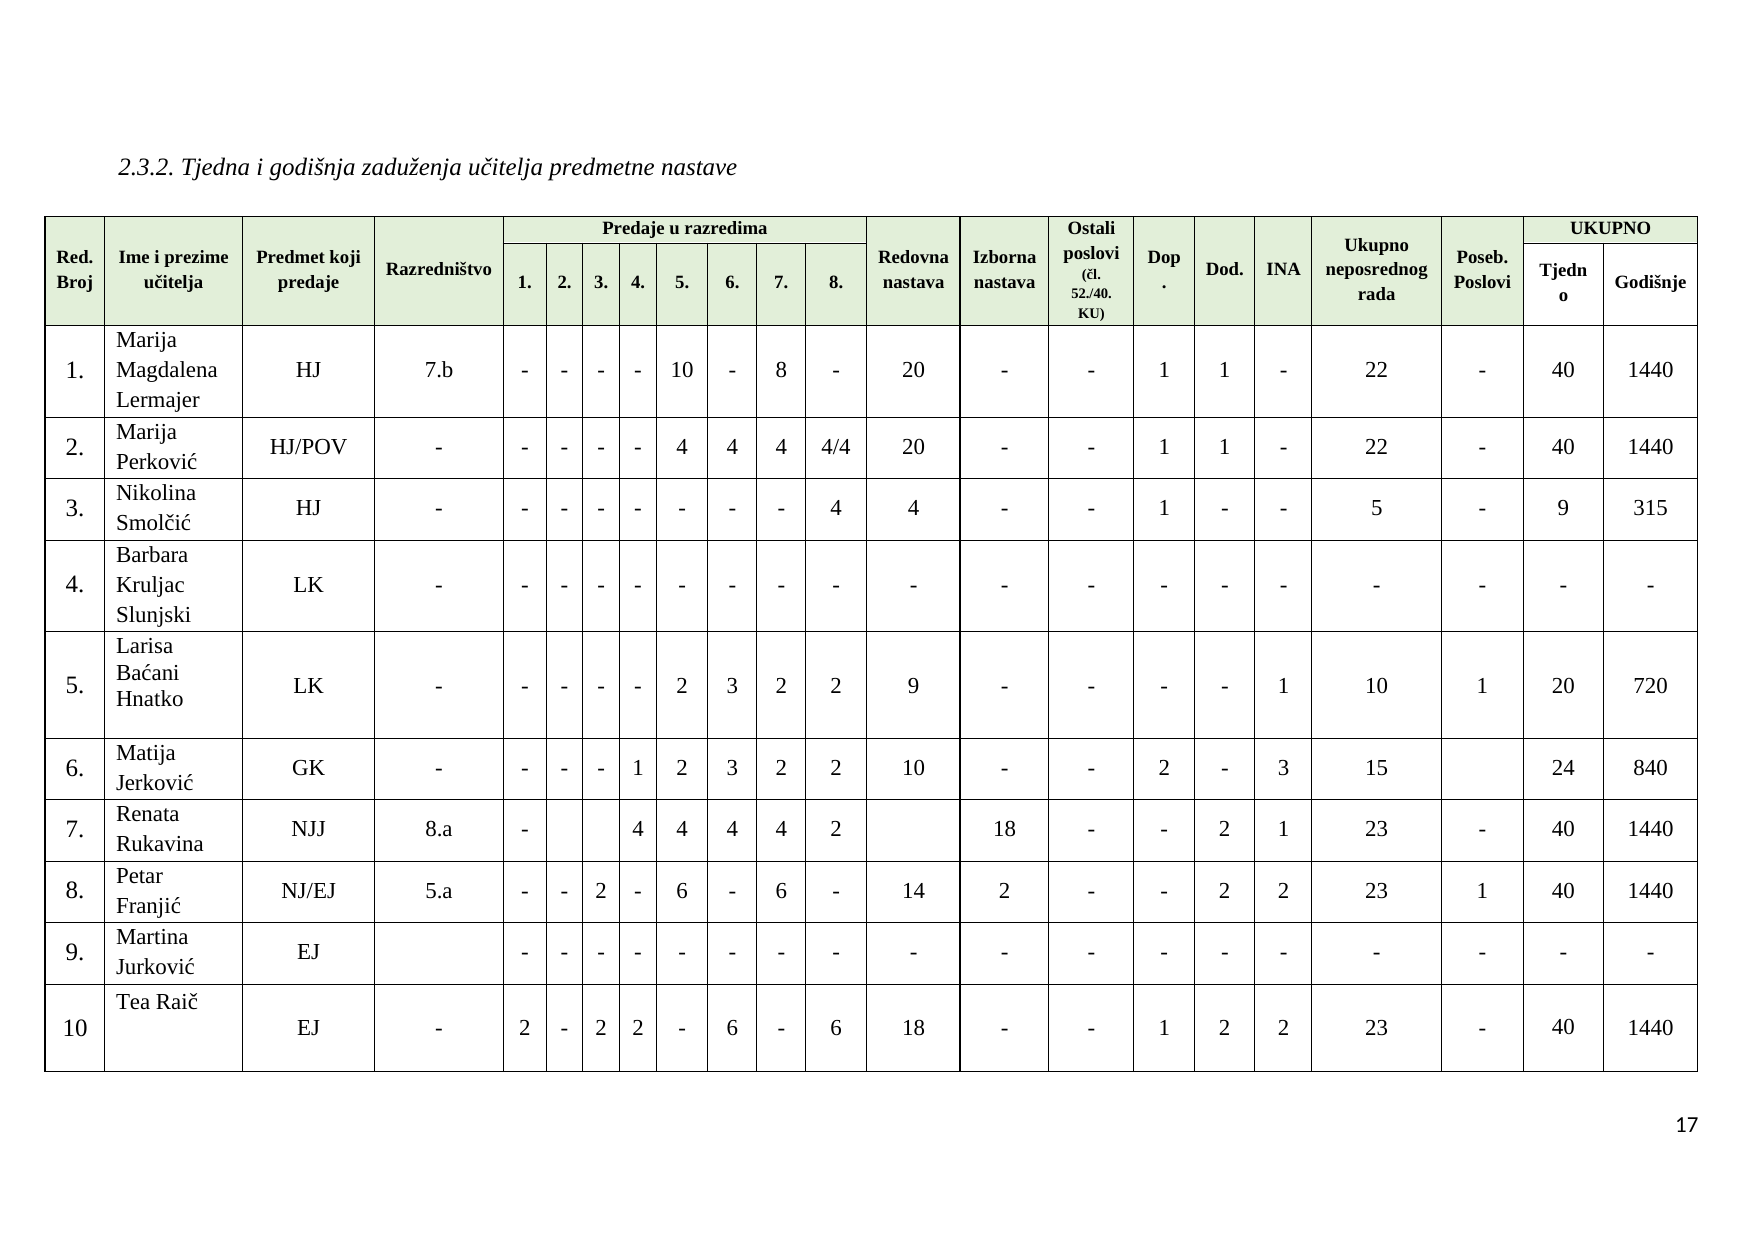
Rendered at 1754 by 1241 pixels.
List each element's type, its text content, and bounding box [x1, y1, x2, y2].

table_cell 18 [867, 985, 959, 1071]
table_cell - [1049, 985, 1133, 1071]
table_cell - [1255, 541, 1311, 631]
table_cell - [657, 541, 707, 631]
table_cell 40 [1524, 418, 1603, 478]
table_cell - [1134, 800, 1194, 861]
table_cell 1 [1134, 985, 1194, 1071]
table_cell 20 [867, 418, 959, 478]
table_cell - [620, 326, 656, 417]
table_cell Godišnje [1604, 244, 1697, 325]
table_cell 3. [46, 479, 104, 539]
table_cell 4. [620, 244, 656, 325]
table_cell - [504, 479, 546, 539]
table_cell - [583, 632, 619, 738]
table_cell 2 [806, 800, 866, 861]
table_cell - [961, 541, 1048, 631]
table_cell 6 [806, 985, 866, 1071]
table_cell - [1134, 541, 1194, 631]
table_cell - [1049, 862, 1133, 922]
table_cell Nikolina Smolčić [105, 479, 242, 539]
table_cell 1. [504, 244, 546, 325]
table_cell Matija Jerković [105, 739, 242, 799]
table_header Dop. [1134, 217, 1194, 325]
table_cell 2 [583, 985, 619, 1071]
table_header Red. Broj [46, 217, 104, 325]
table_cell 8.a [375, 800, 503, 861]
table_cell - [961, 985, 1048, 1071]
table_cell - [806, 541, 866, 631]
table_cell - [547, 632, 582, 738]
table_cell 24 [1524, 739, 1603, 799]
table_cell Tjedno [1524, 244, 1603, 325]
table_cell - [1195, 923, 1254, 983]
table_cell 1. [46, 326, 104, 417]
table_cell - [1442, 923, 1523, 983]
table_header Izborna nastava [961, 217, 1048, 325]
table_cell - [708, 541, 756, 631]
table_cell - [1049, 923, 1133, 983]
table_cell 10 [46, 985, 104, 1071]
table_cell - [961, 739, 1048, 799]
table_cell NJ/EJ [243, 862, 374, 922]
table_cell 1 [1134, 479, 1194, 539]
table_cell 3 [1255, 739, 1311, 799]
table_cell Larisa Baćani Hnatko [105, 632, 242, 738]
table_cell - [1049, 479, 1133, 539]
table_cell - [620, 479, 656, 539]
table_cell 2 [1255, 985, 1311, 1071]
table_cell 840 [1604, 739, 1697, 799]
table_cell Barbara Kruljac Slunjski [105, 541, 242, 631]
table_cell 5.a [375, 862, 503, 922]
table_cell - [1524, 541, 1603, 631]
table_cell 8 [757, 326, 805, 417]
table_cell - [1195, 739, 1254, 799]
table_cell 6. [46, 739, 104, 799]
table_cell 5 [1312, 479, 1441, 539]
table_cell Marija Perković [105, 418, 242, 478]
table_cell 1 [1442, 862, 1523, 922]
table_cell 6 [657, 862, 707, 922]
table_cell 40 [1524, 800, 1603, 861]
table_cell - [1604, 541, 1697, 631]
table_cell 4 [806, 479, 866, 539]
table_cell - [1255, 479, 1311, 539]
table_cell 4 [708, 800, 756, 861]
table_cell LK [243, 541, 374, 631]
table_cell 2 [757, 739, 805, 799]
table_cell 2 [806, 739, 866, 799]
table_cell 7.b [375, 326, 503, 417]
table_cell 2 [657, 739, 707, 799]
table_cell 23 [1312, 985, 1441, 1071]
table_cell 3 [708, 632, 756, 738]
table_cell - [1195, 541, 1254, 631]
table_cell - [547, 541, 582, 631]
table_cell 4 [708, 418, 756, 478]
table_cell - [708, 862, 756, 922]
table_cell Martina Jurković [105, 923, 242, 983]
table_cell - [547, 418, 582, 478]
table_cell 20 [867, 326, 959, 417]
table_cell 2 [657, 632, 707, 738]
table_cell - [1255, 923, 1311, 983]
table_cell HJ/POV [243, 418, 374, 478]
table_cell - [583, 923, 619, 983]
table_cell - [1049, 418, 1133, 478]
table_cell [375, 923, 503, 983]
table_cell - [375, 632, 503, 738]
table_cell 6 [708, 985, 756, 1071]
table_cell - [620, 862, 656, 922]
table_cell 1 [1195, 418, 1254, 478]
table_cell - [1134, 923, 1194, 983]
table_cell - [375, 479, 503, 539]
table_cell - [375, 985, 503, 1071]
table_cell 2 [1195, 985, 1254, 1071]
table_cell - [504, 541, 546, 631]
table_header Dod. [1195, 217, 1254, 325]
table_cell 720 [1604, 632, 1697, 738]
table_cell - [708, 479, 756, 539]
table_cell - [375, 418, 503, 478]
subtitle 2.3.2. Tjedna i godišnja zaduženja učitelja predmetne nastave [44, 152, 1698, 181]
table_cell - [1312, 541, 1441, 631]
table_cell 4 [757, 418, 805, 478]
table_cell 14 [867, 862, 959, 922]
table_cell - [1195, 479, 1254, 539]
table_cell 2 [620, 985, 656, 1071]
table_cell - [375, 541, 503, 631]
table_cell 2 [961, 862, 1048, 922]
table_cell - [583, 479, 619, 539]
table_cell - [867, 541, 959, 631]
table_cell - [708, 326, 756, 417]
table_cell - [620, 923, 656, 983]
table_cell - [1049, 541, 1133, 631]
table_cell 1440 [1604, 418, 1697, 478]
table_header UKUPNO [1524, 217, 1697, 242]
table_cell - [757, 541, 805, 631]
table_header Predmet koji predaje [243, 217, 374, 325]
table_cell 6. [708, 244, 756, 325]
table_cell - [806, 923, 866, 983]
table_cell Marija Magdalena Lermajer [105, 326, 242, 417]
table_cell - [504, 418, 546, 478]
table_cell - [504, 739, 546, 799]
table_cell 3 [708, 739, 756, 799]
table_cell - [547, 862, 582, 922]
table_cell 1440 [1604, 862, 1697, 922]
table_cell 23 [1312, 800, 1441, 861]
table_cell 2 [1195, 800, 1254, 861]
table_cell 4 [620, 800, 656, 861]
table_cell - [961, 923, 1048, 983]
table_cell 4 [657, 418, 707, 478]
table_cell - [961, 326, 1048, 417]
table_cell - [757, 985, 805, 1071]
table_cell LK [243, 632, 374, 738]
table_cell [583, 800, 619, 861]
table_cell - [1195, 632, 1254, 738]
table_cell [547, 800, 582, 861]
table_cell 2 [1255, 862, 1311, 922]
table_cell 7. [46, 800, 104, 861]
table_cell - [504, 923, 546, 983]
table_cell 2 [806, 632, 866, 738]
table_cell [1442, 739, 1523, 799]
table_cell - [375, 739, 503, 799]
table_cell 1 [1442, 632, 1523, 738]
table_header Ukupno neposrednog rada [1312, 217, 1441, 325]
table_cell 5. [657, 244, 707, 325]
table_cell 4 [757, 800, 805, 861]
table_cell Renata Rukavina [105, 800, 242, 861]
table_cell - [757, 479, 805, 539]
table_cell 22 [1312, 326, 1441, 417]
table_cell - [504, 632, 546, 738]
table_cell - [620, 418, 656, 478]
table_cell - [1049, 800, 1133, 861]
table_cell 1 [1195, 326, 1254, 417]
table_cell 1 [1134, 326, 1194, 417]
table_cell - [657, 479, 707, 539]
table_cell - [657, 923, 707, 983]
table_header Predaje u razredima [504, 217, 866, 242]
table_header INA [1255, 217, 1311, 325]
table_cell 1440 [1604, 985, 1697, 1071]
table_cell 4. [46, 541, 104, 631]
table_cell 2. [547, 244, 582, 325]
table_cell EJ [243, 985, 374, 1071]
table_cell - [1049, 739, 1133, 799]
table_cell - [1442, 479, 1523, 539]
table_cell - [806, 326, 866, 417]
table_cell 1 [1255, 632, 1311, 738]
table_cell 4 [867, 479, 959, 539]
table_cell 4 [657, 800, 707, 861]
table_cell 8. [806, 244, 866, 325]
table_cell 9 [1524, 479, 1603, 539]
table_cell - [583, 326, 619, 417]
table_cell GK [243, 739, 374, 799]
table_cell 1 [1255, 800, 1311, 861]
table_cell - [583, 739, 619, 799]
table_cell - [657, 985, 707, 1071]
table_cell 1 [620, 739, 656, 799]
table_cell 10 [867, 739, 959, 799]
table_cell 40 [1524, 985, 1603, 1071]
table_cell NJJ [243, 800, 374, 861]
table_cell 6 [757, 862, 805, 922]
table_header Redovna nastava [867, 217, 959, 325]
table_cell 3. [583, 244, 619, 325]
table_cell Tea Raič [105, 985, 242, 1071]
table_cell - [806, 862, 866, 922]
table_cell - [620, 632, 656, 738]
table_cell [867, 800, 959, 861]
table_cell - [504, 862, 546, 922]
table_cell EJ [243, 923, 374, 983]
table_cell 40 [1524, 326, 1603, 417]
table_cell - [1255, 326, 1311, 417]
table_cell - [1442, 985, 1523, 1071]
table_header Ime i prezime učitelja [105, 217, 242, 325]
table_cell 2 [1195, 862, 1254, 922]
table_cell 4/4 [806, 418, 866, 478]
table_cell - [757, 923, 805, 983]
table_cell - [1524, 923, 1603, 983]
table_cell 2 [757, 632, 805, 738]
table_cell - [504, 326, 546, 417]
table_cell HJ [243, 326, 374, 417]
table_cell - [504, 800, 546, 861]
table_cell 5. [46, 632, 104, 738]
table_cell 2 [583, 862, 619, 922]
table_cell - [547, 326, 582, 417]
table_cell 18 [961, 800, 1048, 861]
table_cell - [1604, 923, 1697, 983]
table_cell - [1442, 800, 1523, 861]
table_cell - [583, 541, 619, 631]
table_cell - [1255, 418, 1311, 478]
table_cell 9. [46, 923, 104, 983]
table_cell - [961, 632, 1048, 738]
table_cell - [961, 479, 1048, 539]
table_cell - [547, 479, 582, 539]
table_cell 15 [1312, 739, 1441, 799]
table_cell 1440 [1604, 800, 1697, 861]
table_cell - [1442, 326, 1523, 417]
table_cell - [1049, 326, 1133, 417]
table_header Ostali poslovi (čl. 52./40. KU) [1049, 217, 1133, 325]
table_cell - [547, 923, 582, 983]
table_cell HJ [243, 479, 374, 539]
table_cell - [620, 541, 656, 631]
table_cell - [1134, 632, 1194, 738]
table_cell - [1442, 541, 1523, 631]
table_cell 2 [1134, 739, 1194, 799]
table_cell 1440 [1604, 326, 1697, 417]
table_cell - [1442, 418, 1523, 478]
table_cell 20 [1524, 632, 1603, 738]
table_cell 7. [757, 244, 805, 325]
table_cell 22 [1312, 418, 1441, 478]
table_cell Petar Franjić [105, 862, 242, 922]
table_cell - [961, 418, 1048, 478]
table_cell - [1134, 862, 1194, 922]
table_cell 1 [1134, 418, 1194, 478]
table_cell - [867, 923, 959, 983]
table_cell 10 [1312, 632, 1441, 738]
table_header Poseb. Poslovi [1442, 217, 1523, 325]
table_header Razredništvo [375, 217, 503, 325]
table_cell 2 [504, 985, 546, 1071]
table_cell - [1312, 923, 1441, 983]
table_cell - [1049, 632, 1133, 738]
table_cell - [708, 923, 756, 983]
table_cell 8. [46, 862, 104, 922]
table_cell 315 [1604, 479, 1697, 539]
table_cell 40 [1524, 862, 1603, 922]
table_cell 23 [1312, 862, 1441, 922]
table_cell - [547, 739, 582, 799]
table_cell 2. [46, 418, 104, 478]
table_cell - [547, 985, 582, 1071]
table_cell 9 [867, 632, 959, 738]
table_cell - [583, 418, 619, 478]
table_cell 10 [657, 326, 707, 417]
